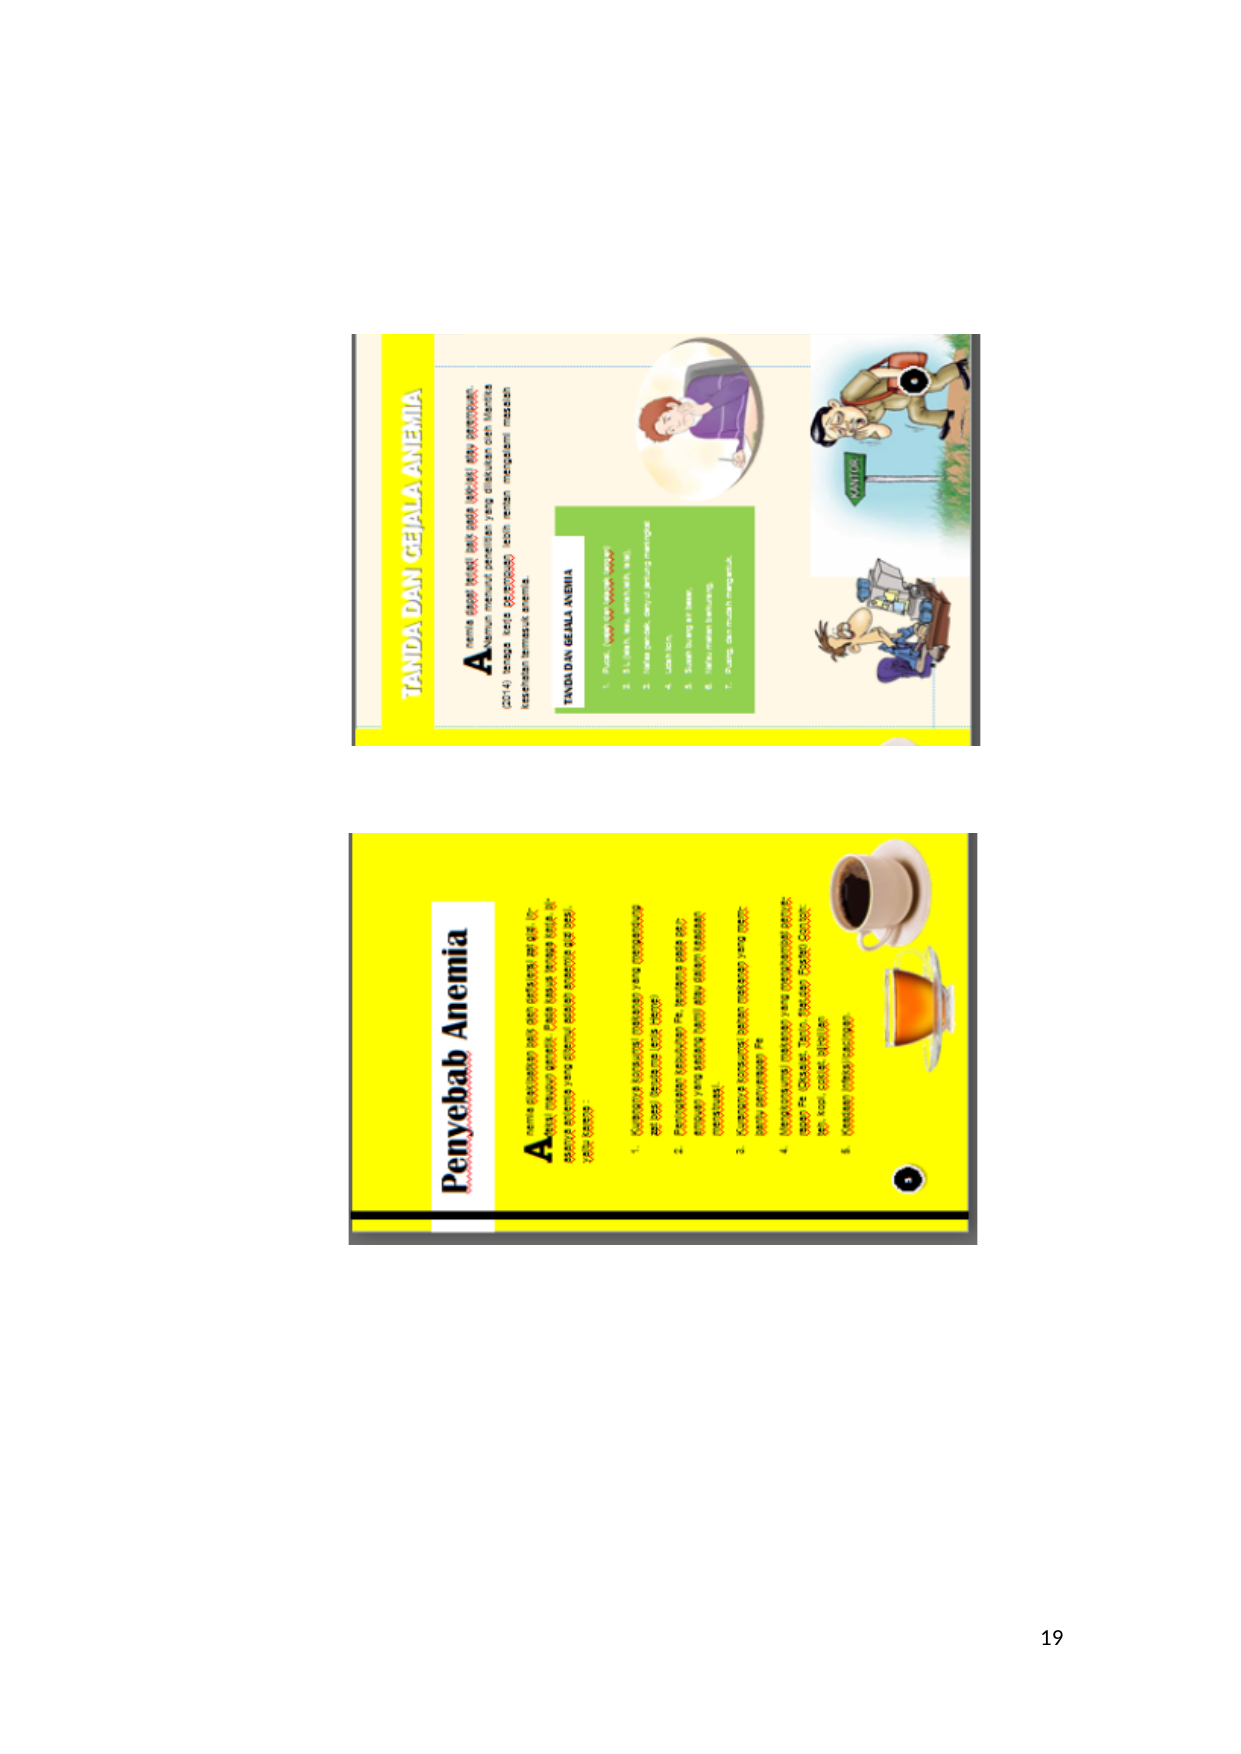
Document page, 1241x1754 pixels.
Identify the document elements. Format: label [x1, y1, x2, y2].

picture [348, 833, 978, 1245]
picture [351, 334, 981, 746]
